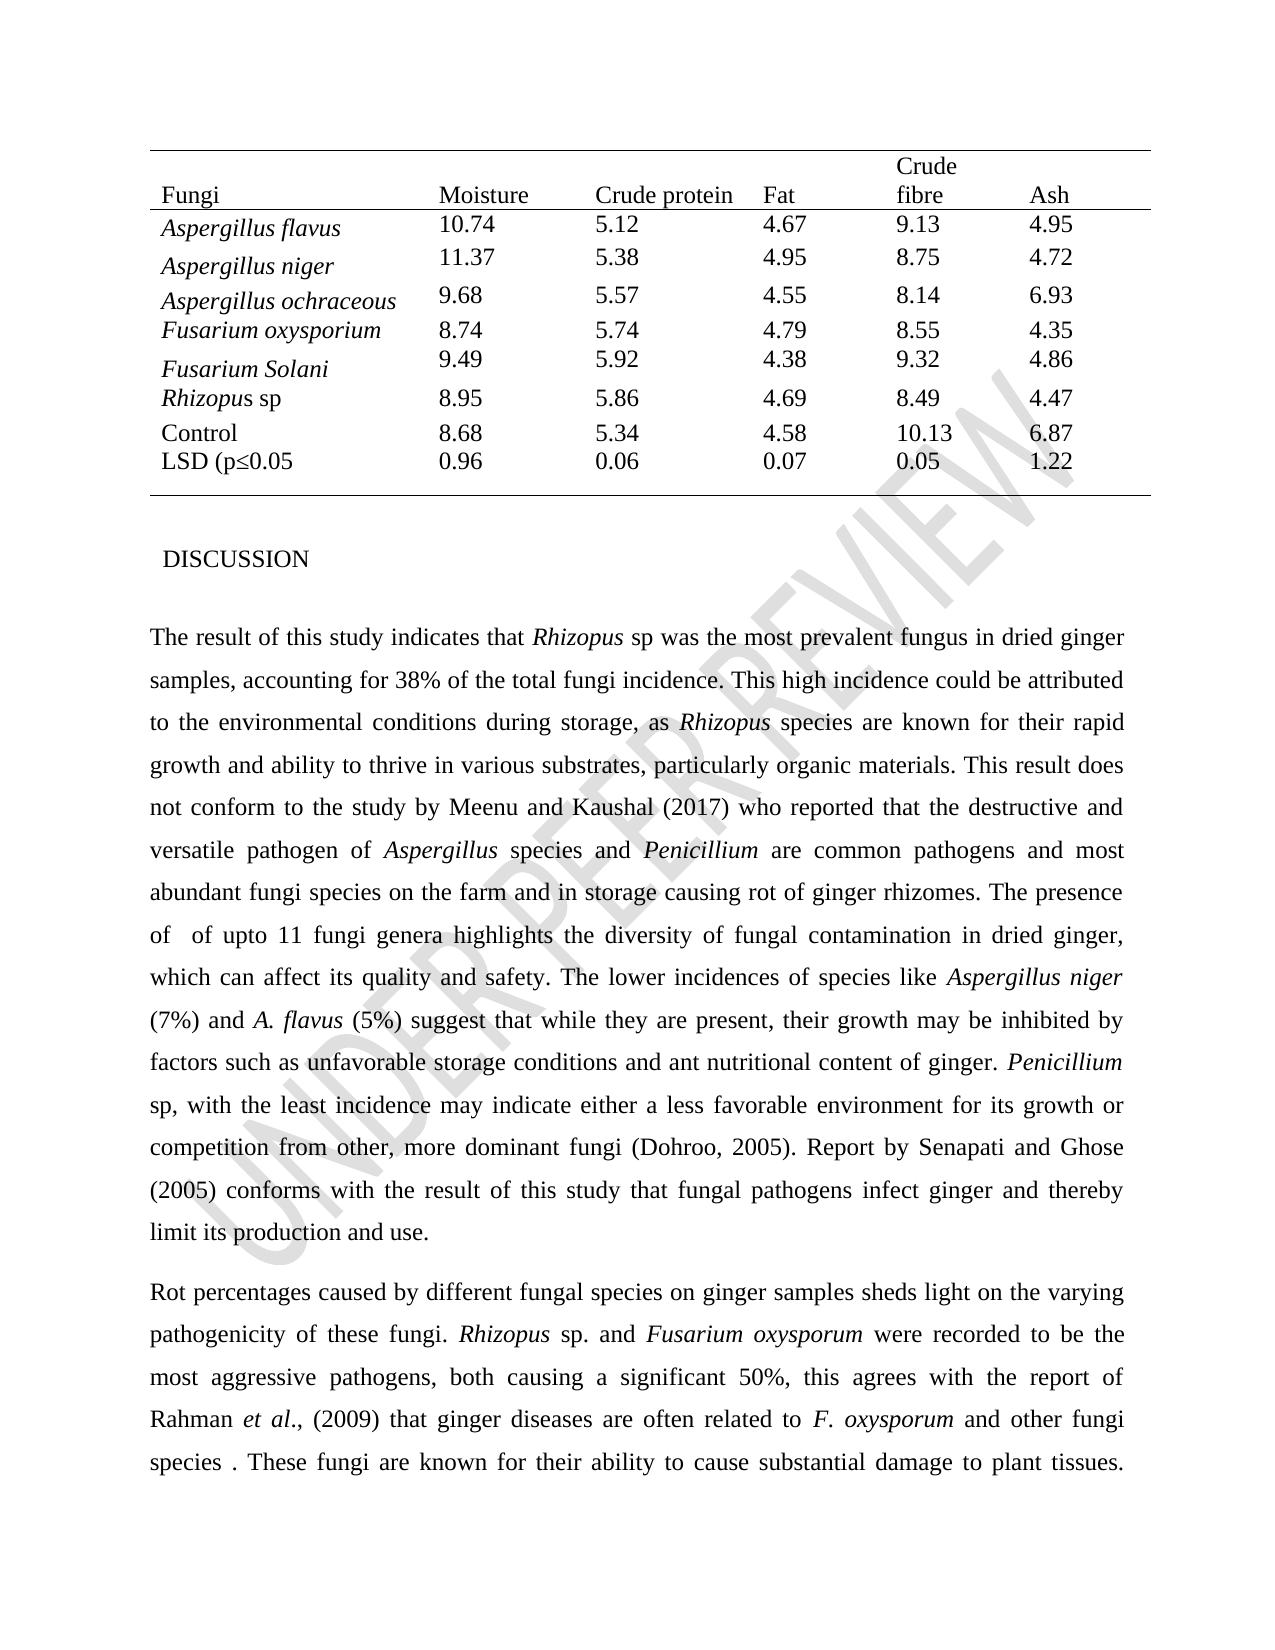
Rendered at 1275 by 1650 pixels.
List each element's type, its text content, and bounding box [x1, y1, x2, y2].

table_cell Crude fibre [885, 151, 1018, 208]
table_cell 5.92 [584, 344, 752, 383]
table_cell Control [150, 418, 427, 446]
table_cell 4.35 [1018, 315, 1151, 344]
table_cell 8.49 [885, 383, 1018, 418]
table_cell 4.67 [752, 210, 885, 242]
table_cell 11.37 [427, 242, 584, 280]
table_cell 4.79 [752, 315, 885, 344]
table_cell 4.72 [1018, 242, 1151, 280]
table_cell 8.75 [885, 242, 1018, 280]
table_cell 4.47 [1018, 383, 1151, 418]
table_cell 4.95 [752, 242, 885, 280]
table_cell 8.95 [427, 383, 584, 418]
table_cell 5.12 [584, 210, 752, 242]
table_cell Aspergillus niger [150, 242, 427, 280]
table_cell 4.86 [1018, 344, 1151, 383]
table_cell 5.34 [584, 418, 752, 446]
table_cell 8.74 [427, 315, 584, 344]
table_cell Fusarium Solani [150, 344, 427, 383]
text DISCUSSION [150, 544, 1125, 573]
table_cell 4.95 [1018, 210, 1151, 242]
table_cell 6.93 [1018, 280, 1151, 315]
table_cell Moisture [427, 151, 584, 208]
table_cell Crude protein [584, 151, 752, 208]
table_cell Aspergillus flavus [150, 210, 427, 242]
table_cell 4.58 [752, 418, 885, 446]
table_cell 9.32 [885, 344, 1018, 383]
table_cell 9.13 [885, 210, 1018, 242]
table_cell 0.06 [584, 446, 752, 495]
table_cell 1.22 [1018, 446, 1151, 495]
table_cell 5.86 [584, 383, 752, 418]
table_cell Fusarium oxysporium [150, 315, 427, 344]
table_cell 4.55 [752, 280, 885, 315]
table_cell 8.68 [427, 418, 584, 446]
table_cell 6.87 [1018, 418, 1151, 446]
table_cell Fungi [150, 151, 427, 208]
table_cell 10.74 [427, 210, 584, 242]
table_cell 8.14 [885, 280, 1018, 315]
table_cell 0.07 [752, 446, 885, 495]
table_cell 9.68 [427, 280, 584, 315]
table_cell 5.74 [584, 315, 752, 344]
text The result of this study indicates that Rhizopus sp was the most prevalent fungus in dried ginger samples, accounting for 38% of the total fungi incidence. This high incidence could be attributed to the environmental conditions during storage, as Rhizopus species are known for their rapid growth and ability to thrive in various substrates, particularly organic materials. This result does not conform to the study by Meenu and Kaushal (2017) who reported that the destructive and versatile pathogen of Aspergillus species and Penicillium are common pathogens and most abundant fungi species on the farm and in storage causing rot of ginger rhizomes. The presence of of upto 11 fungi genera highlights the diversity of fungal contamination in dried ginger, which can affect its quality and safety. The lower incidences of species like Aspergillus niger (7%) and A. flavus (5%) suggest that while they are present, their growth may be inhibited by factors such as unfavorable storage conditions and ant nutritional content of ginger. Penicillium sp, with the least incidence may indicate either a less favorable environment for its growth or competition from other, more dominant fungi (Dohroo, 2005). Report by Senapati and Ghose (2005) conforms with the result of this study that fungal pathogens infect ginger and thereby limit its production and use. [149, 622, 1125, 1246]
table_cell 5.38 [584, 242, 752, 280]
table_cell LSD (p≤0.05 [150, 446, 427, 495]
table_cell Aspergillus ochraceous [150, 280, 427, 315]
table_cell 0.05 [885, 446, 1018, 495]
table_cell 9.49 [427, 344, 584, 383]
table_cell 4.38 [752, 344, 885, 383]
table_cell 5.57 [584, 280, 752, 315]
table_cell 0.96 [427, 446, 584, 495]
table_cell 8.55 [885, 315, 1018, 344]
table_cell Ash [1018, 151, 1151, 208]
table_cell Rhizopus sp [150, 383, 427, 418]
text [149, 1277, 1125, 1475]
table_cell 4.69 [752, 383, 885, 418]
table_cell 10.13 [885, 418, 1018, 446]
table_cell Fat [752, 151, 885, 208]
